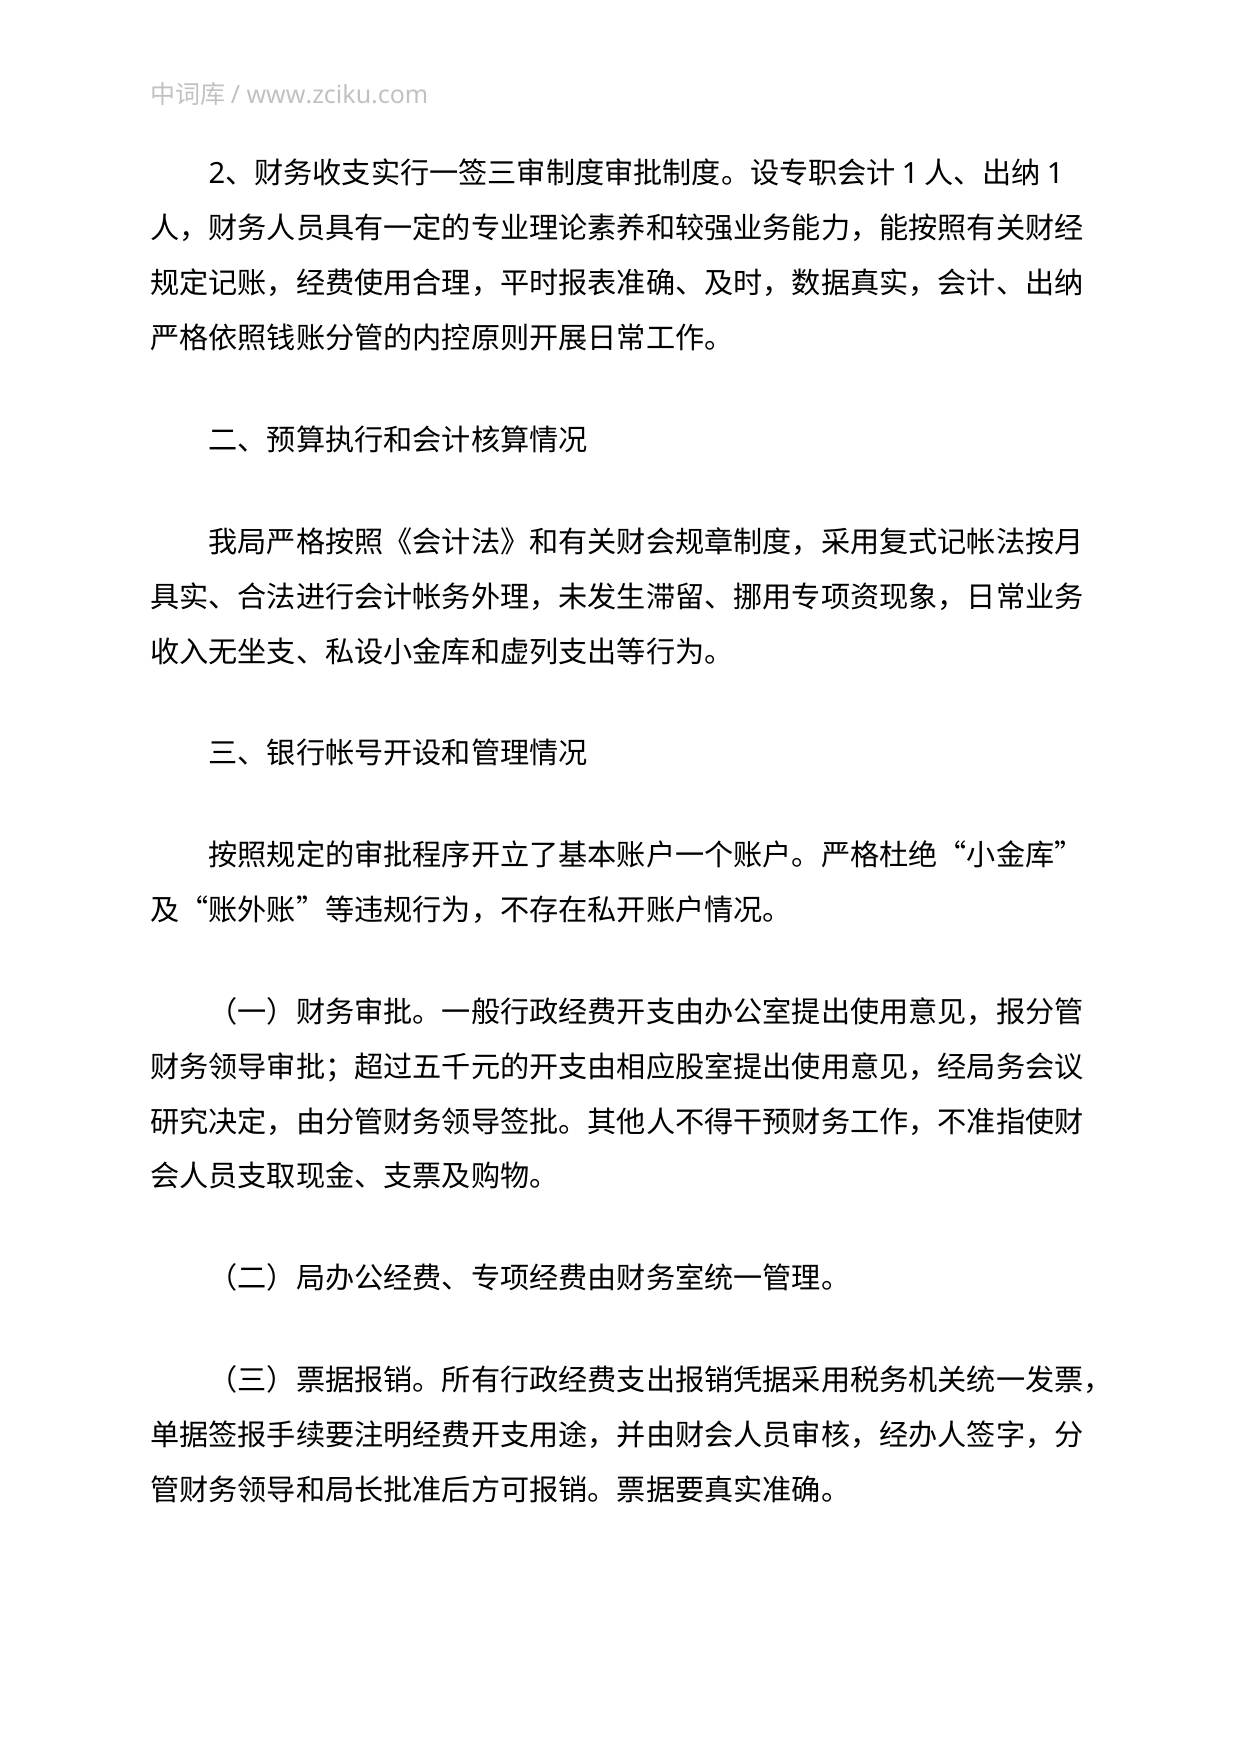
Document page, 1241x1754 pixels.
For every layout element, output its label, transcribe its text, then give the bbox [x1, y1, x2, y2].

text （一）财务审批。一般行政经费开支由办公室提出使用意见，报分管财务领导审批；超过五千元的开支由相应股室提出使用意见，经局务会议研究决定，由分管财务领导签批。其他人不得干预财务工作，不准指使财会人员支取现金、支票及购物。 [150, 988, 1090, 1195]
text 二、预算执行和会计核算情况 [150, 417, 1090, 459]
text （三）票据报销。所有行政经费支出报销凭据采用税务机关统一发票，单据签报手续要注明经费开支用途，并由财会人员审核，经办人签字，分管财务领导和局长批准后方可报销。票据要真实准确。 [150, 1357, 1090, 1509]
text （二）局办公经费、专项经费由财务室统一管理。 [150, 1255, 1090, 1297]
text 2、财务收支实行一签三审制度审批制度。设专职会计1人、出纳1人，财务人员具有一定的专业理论素养和较强业务能力，能按照有关财经规定记账，经费使用合理，平时报表准确、及时，数据真实，会计、出纳严格依照钱账分管的内控原则开展日常工作。 [150, 150, 1090, 357]
text 按照规定的审批程序开立了基本账户一个账户。严格杜绝“小金库”及“账外账”等违规行为，不存在私开账户情况。 [150, 832, 1090, 929]
text 三、银行帐号开设和管理情况 [150, 730, 1090, 772]
text 我局严格按照《会计法》和有关财会规章制度，采用复式记帐法按月具实、合法进行会计帐务外理，未发生滞留、挪用专项资现象，日常业务收入无坐支、私设小金库和虚列支出等行为。 [150, 518, 1090, 670]
